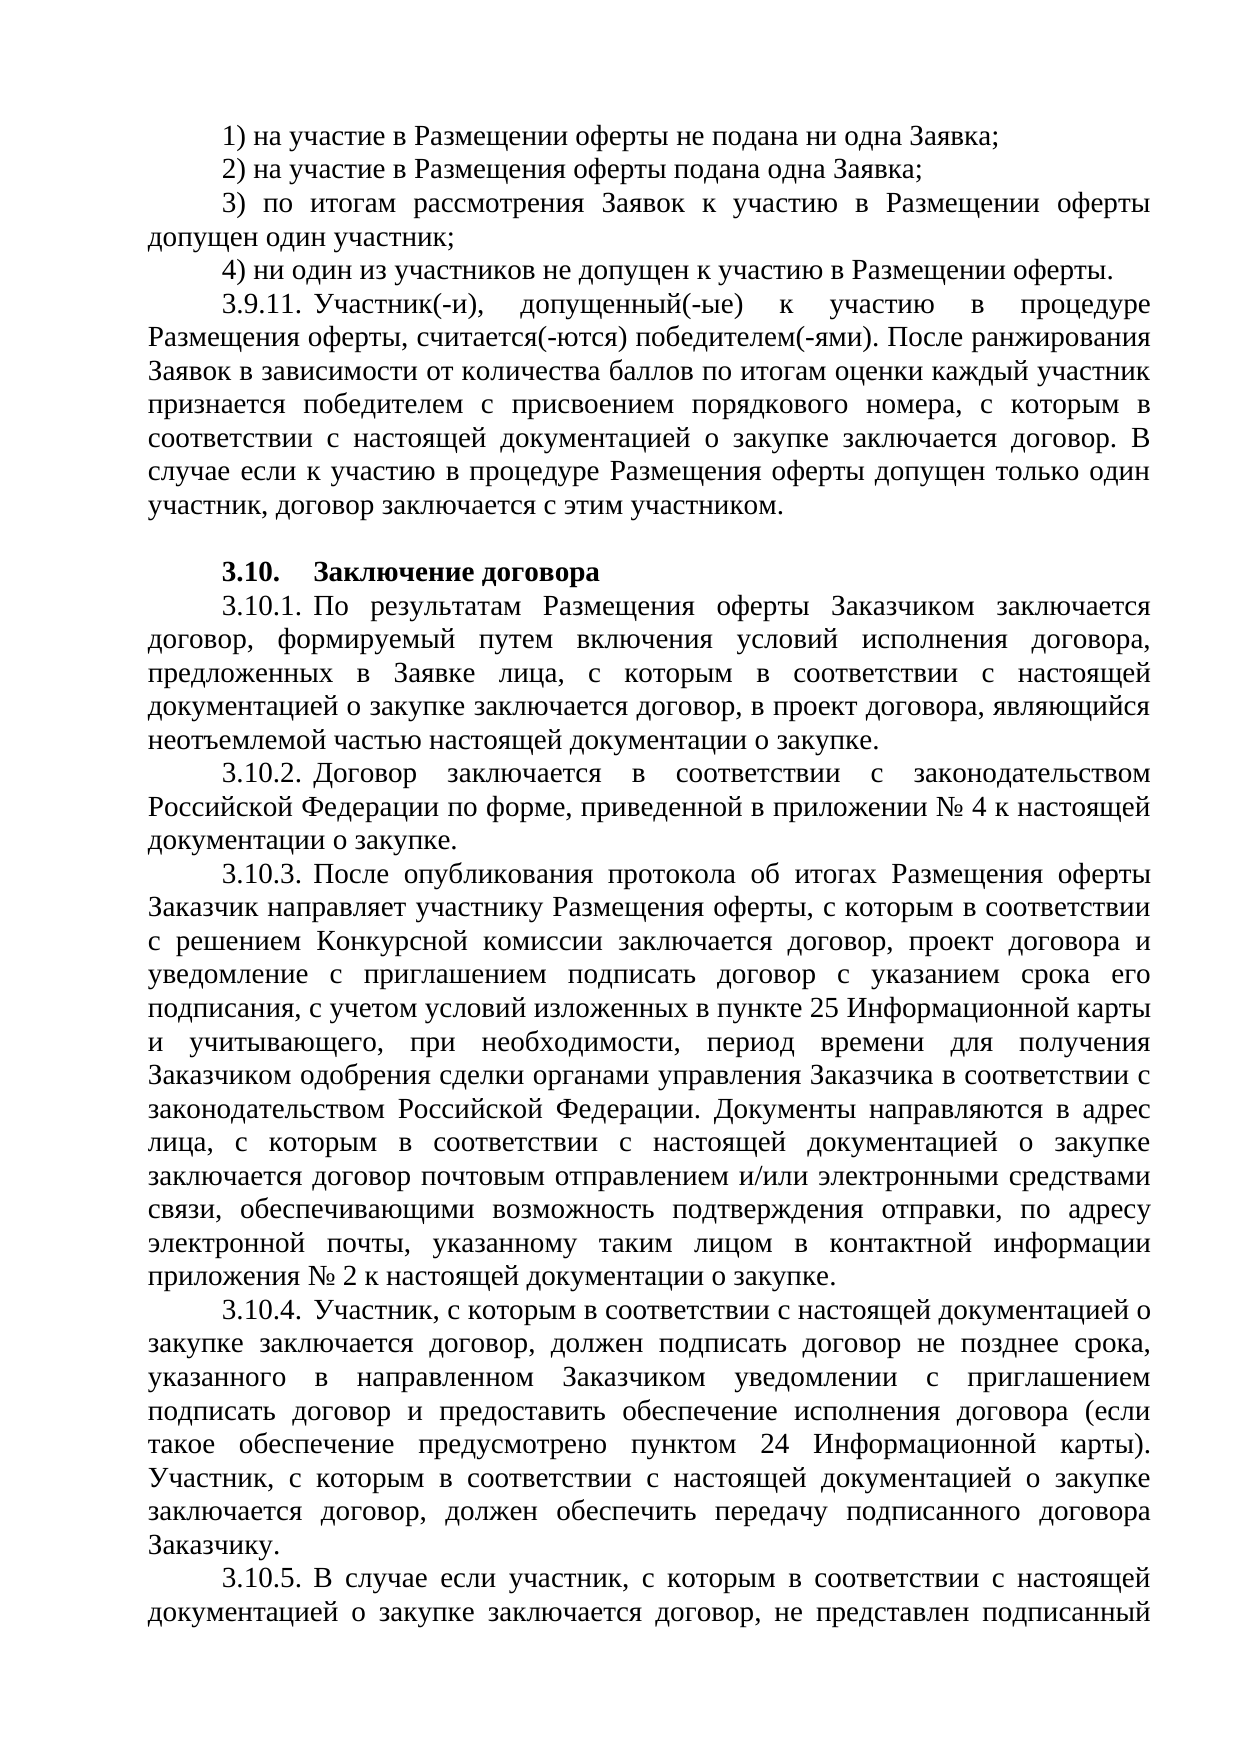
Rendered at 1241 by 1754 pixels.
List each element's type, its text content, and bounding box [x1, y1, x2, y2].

list Участник(-и), допущенный(-ые) к участию в процедуре Размещения оферты, считается(-ются) победителем(-ями). После ранжирования Заявок в зависимости от количества баллов по итогам оценки каждый участник признается победителем с присвоением порядкового номера, с которым в соответствии с настоящей документацией о закупке заключается договор. В случае если к участию в процедуре Размещения оферты допущен только один участник, договор заключается с этим участником. [148, 286, 1152, 521]
text 1) на участие в Размещении оферты не подана ни одна Заявка; [148, 118, 1152, 152]
text 3) по итогам рассмотрения Заявок к участию в Размещении оферты допущен один участник; [148, 185, 1152, 252]
list Участник, с которым в соответствии с настоящей документацией о закупке заключается договор, должен подписать договор не позднее срока, указанного в направленном Заказчиком уведомлении с приглашением подписать договор и предоставить обеспечение исполнения договора (если такое обеспечение предусмотрено пунктом 24 Информационной карты). Участник, с которым в соответствии с настоящей документацией о закупке заключается договор, должен обеспечить передачу подписанного договора Заказчику. [148, 1292, 1152, 1560]
text 4) ни один из участников не допущен к участию в Размещении оферты. [148, 252, 1152, 286]
text 2) на участие в Размещения оферты подана одна Заявка; [148, 152, 1152, 185]
list После опубликования протокола об итогах Размещения оферты Заказчик направляет участнику Размещения оферты, с которым в соответствии с решением Конкурсной комиссии заключается договор, проект договора и уведомление с приглашением подписать договор с указанием срока его подписания, с учетом условий изложенных в пункте 25 Информационной карты и учитывающего, при необходимости, период времени для получения Заказчиком одобрения сделки органами управления Заказчика в соответствии с законодательством Российской Федерации. Документы направляются в адрес лица, с которым в соответствии с настоящей документацией о закупке заключается договор почтовым отправлением и/или электронными средствами связи, обеспечивающими возможность подтверждения отправки, по адресу электронной почты, указанному таким лицом в контактной информации приложения № 2 к настоящей документации о закупке. [148, 856, 1152, 1292]
list Договор заключается в соответствии с законодательством Российской Федерации по форме, приведенной в приложении № 4 к настоящей документации о закупке. [148, 755, 1152, 856]
list По результатам Размещения оферты Заказчиком заключается договор, формируемый путем включения условий исполнения договора, предложенных в Заявке лица, с которым в соответствии с настоящей документацией о закупке заключается договор, в проект договора, являющийся неотъемлемой частью настоящей документации о закупке. [148, 588, 1152, 755]
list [148, 1560, 1152, 1627]
list Заключение договора [148, 554, 1152, 588]
